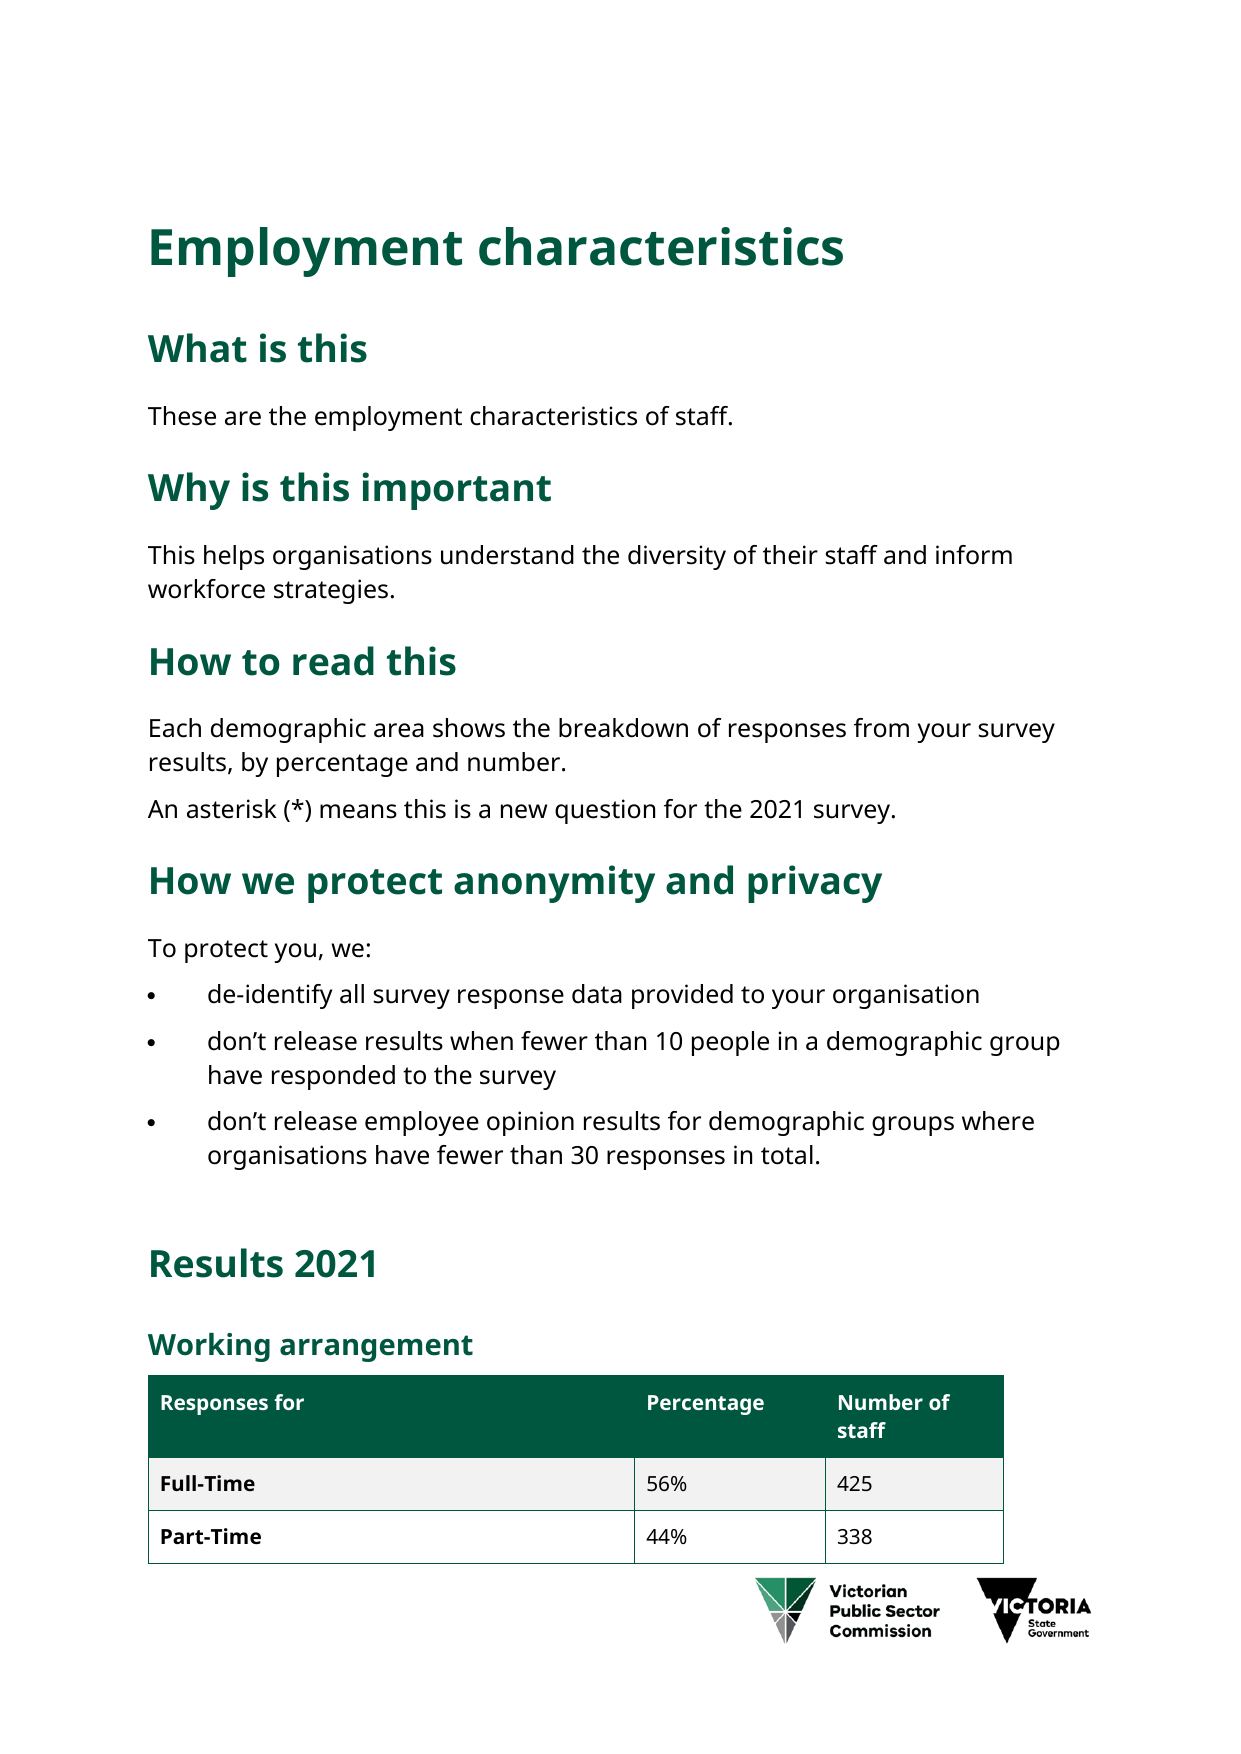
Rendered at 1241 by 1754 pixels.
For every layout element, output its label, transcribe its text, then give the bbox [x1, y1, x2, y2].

subtitle Employment characteristics [148, 212, 1092, 280]
text These are the employment characteristics of staff. [148, 398, 1092, 433]
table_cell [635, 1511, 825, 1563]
list don’t release results when fewer than 10 people in a demographic group have responded to the survey [148, 1023, 1092, 1091]
subtitle Results 2021 [148, 1237, 1092, 1288]
text Each demographic area shows the breakdown of responses from your survey results, by percentage and number. [148, 711, 1092, 779]
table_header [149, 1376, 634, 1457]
list don’t release employee opinion results for demographic groups where organisations have fewer than 30 responses in total. [148, 1104, 1092, 1172]
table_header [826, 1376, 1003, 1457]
subtitle Why is this important [148, 462, 1092, 513]
text To protect you, we: [148, 930, 1092, 964]
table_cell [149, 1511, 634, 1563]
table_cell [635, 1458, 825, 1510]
subtitle What is this [148, 323, 1092, 374]
subtitle How to read this [148, 635, 1092, 686]
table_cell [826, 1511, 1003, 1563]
text An asterisk (*) means this is a new question for the 2021 survey. [148, 791, 1092, 825]
list de-identify all survey response data provided to your organisation [148, 977, 1092, 1011]
subtitle How we protect anonymity and privacy [148, 854, 1092, 906]
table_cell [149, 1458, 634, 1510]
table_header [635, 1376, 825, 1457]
subtitle Working arrangement [148, 1324, 1092, 1363]
text This helps organisations understand the diversity of their staff and inform workforce strategies. [148, 538, 1092, 606]
picture [754, 1577, 1093, 1645]
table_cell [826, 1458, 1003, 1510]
